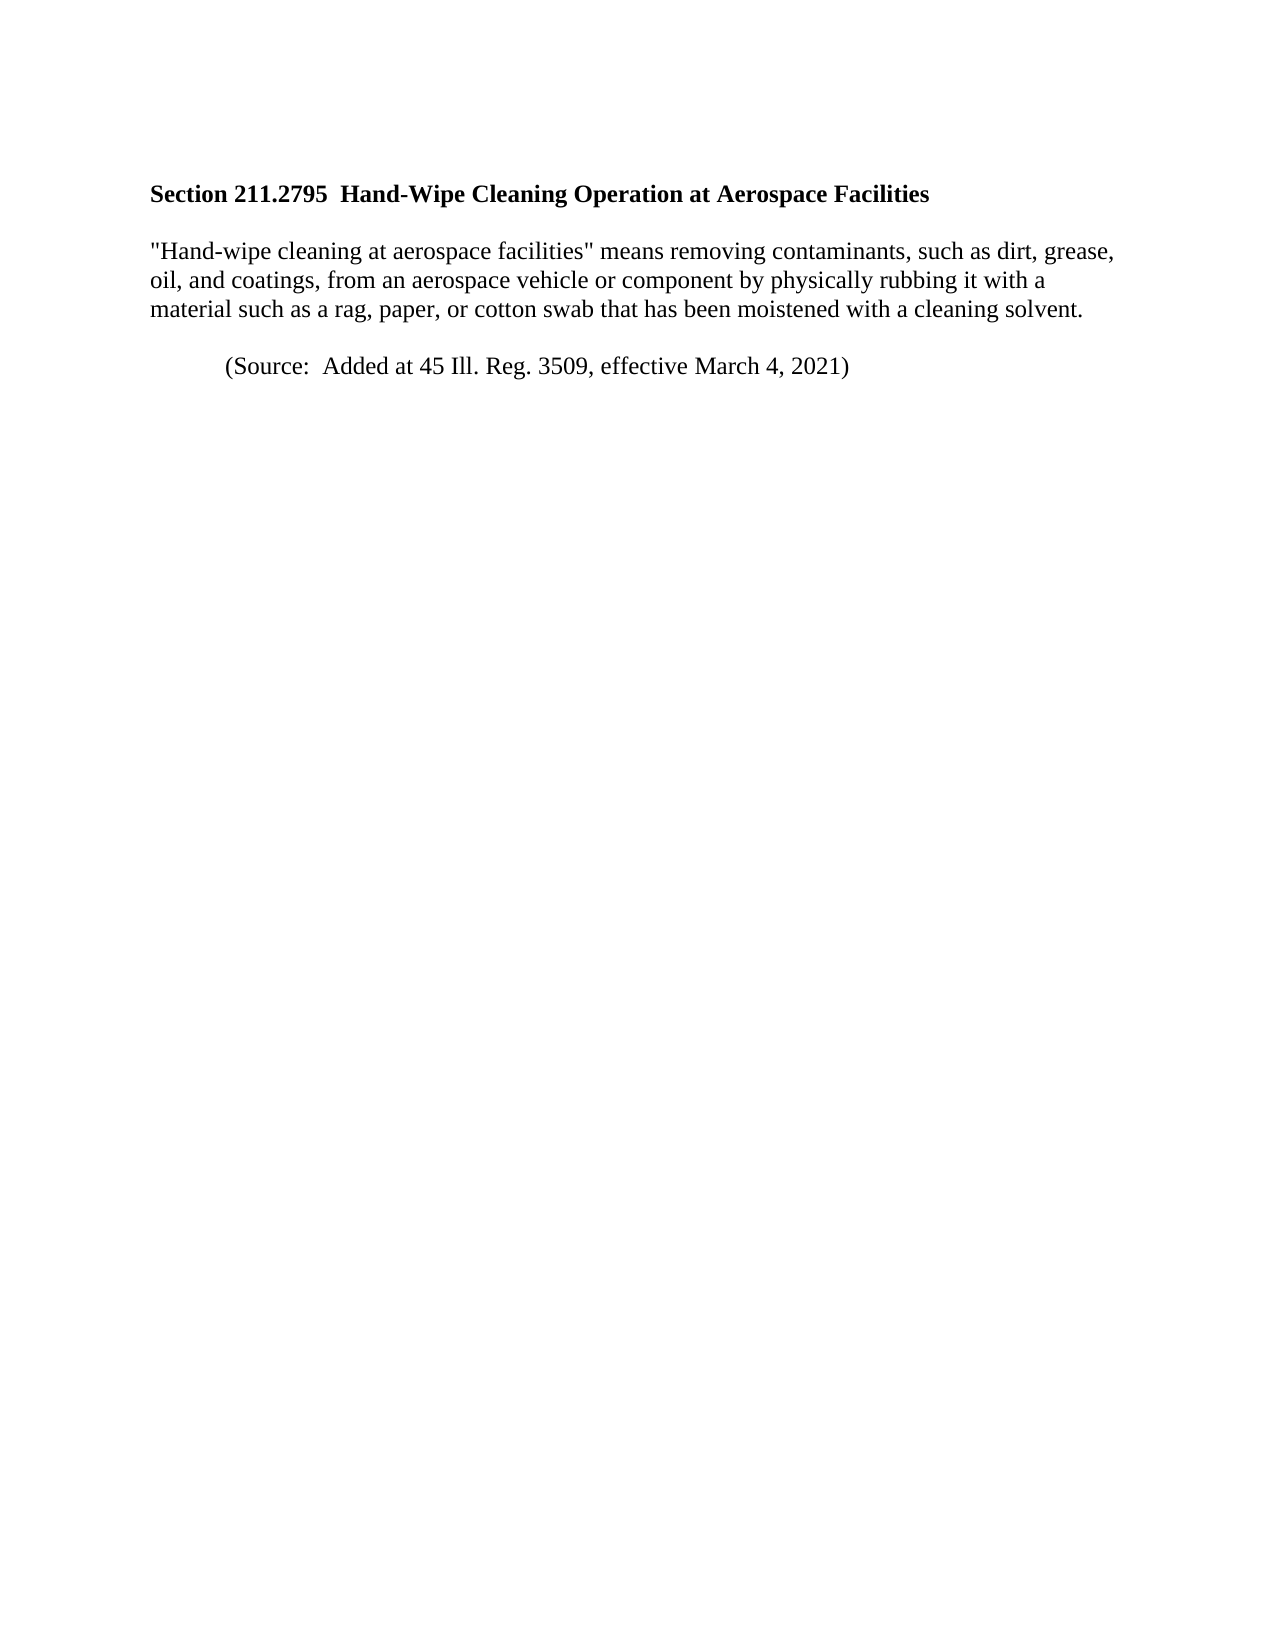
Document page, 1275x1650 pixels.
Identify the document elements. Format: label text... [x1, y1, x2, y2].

text (Source: Added at 45 Ill. Reg. 3509, effective March 4, 2021) [150, 351, 1125, 380]
text Section 211.2795 Hand-Wipe Cleaning Operation at Aerospace Facilities [150, 179, 1125, 207]
text "Hand-wipe cleaning at aerospace facilities" means removing contaminants, such as dirt, grease, oil, and coatings, from an aerospace vehicle or component by physically rubbing it with a material such as a rag, paper, or cotton swab that has been moistened with a cleaning solvent. [150, 236, 1125, 322]
